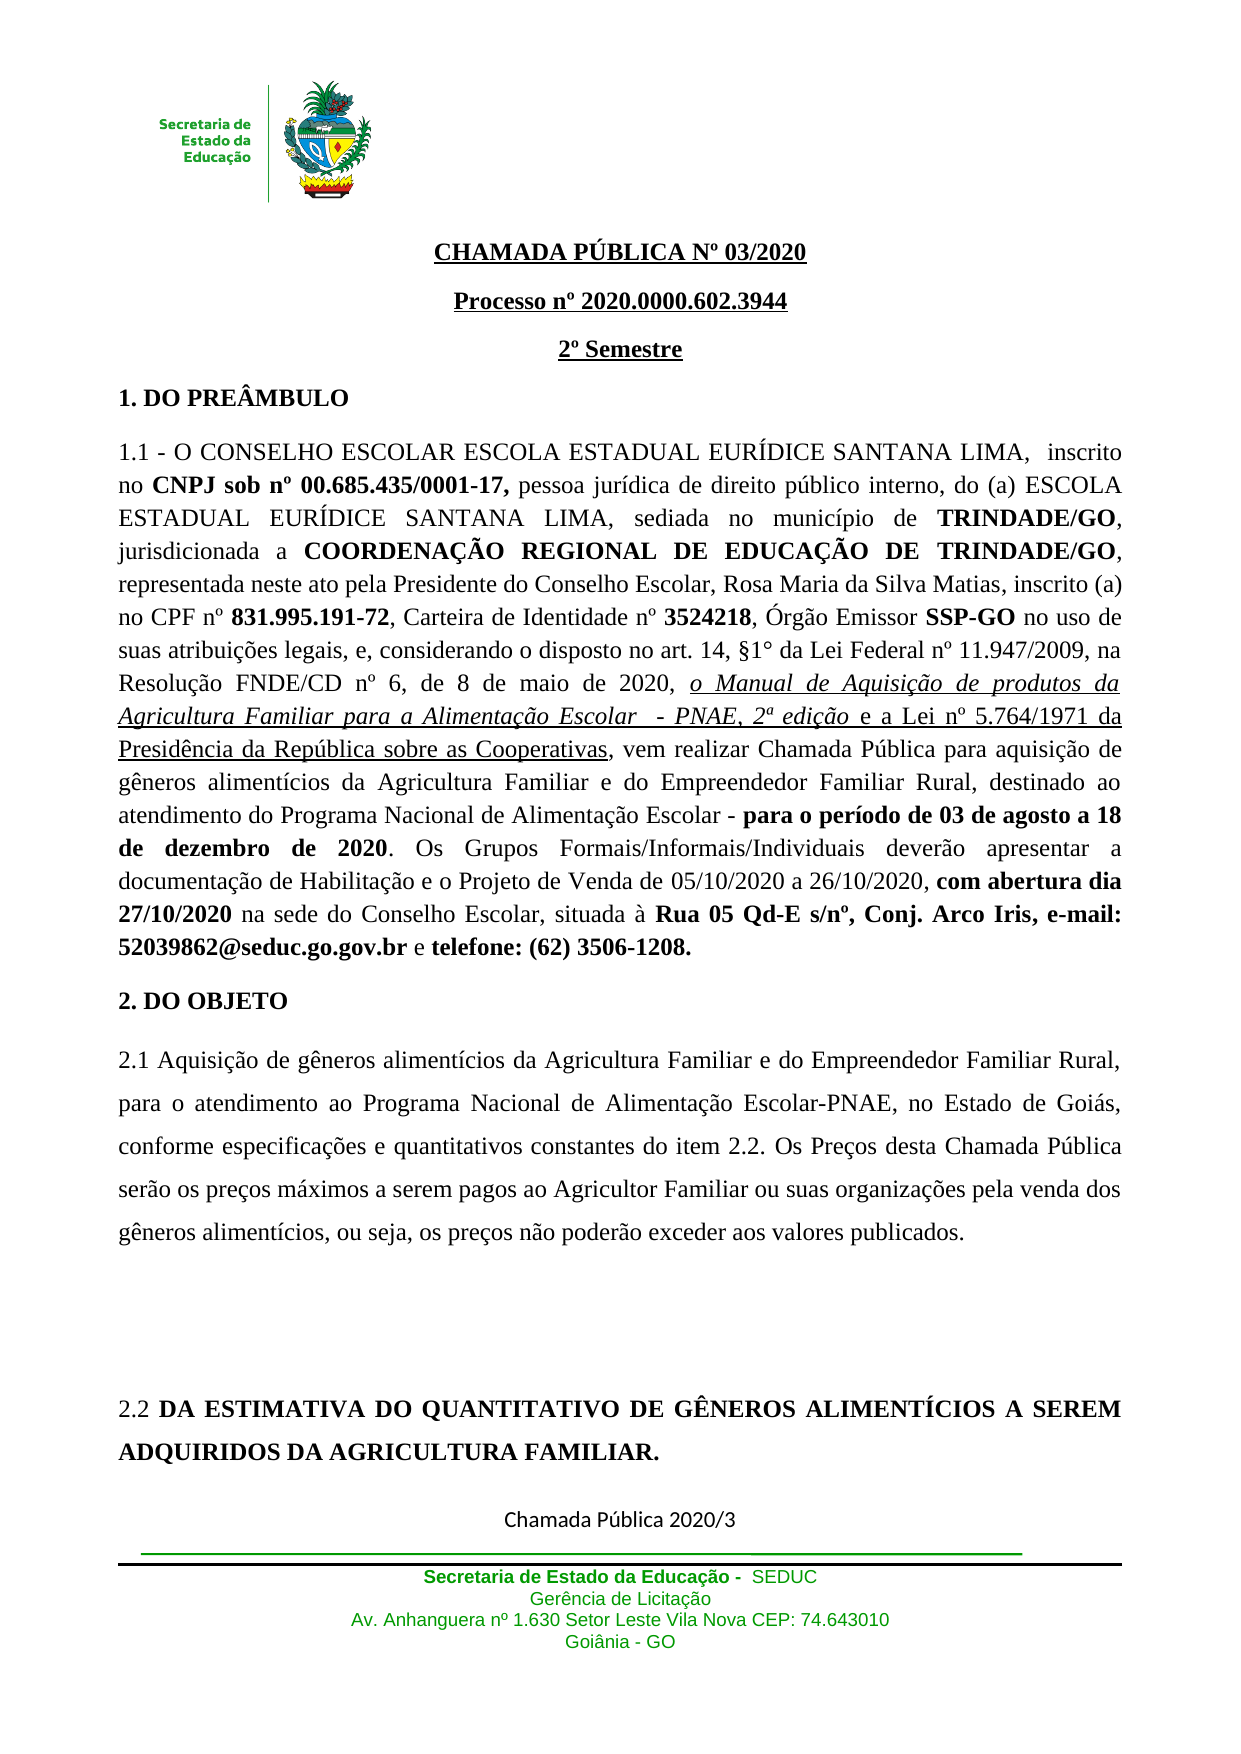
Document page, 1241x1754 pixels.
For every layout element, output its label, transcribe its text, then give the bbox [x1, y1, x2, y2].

text 1.1 - O CONSELHO ESCOLAR ESCOLA ESTADUAL EURÍDICE SANTANA LIMA, inscrito no CNPJ sob nº 00.685.435/0001-17, pessoa jurídica de direito público interno, do (a) ESCOLA ESTADUAL EURÍDICE SANTANA LIMA, sediada no município de TRINDADE/GO, jurisdicionada a COORDENAÇÃO REGIONAL DE EDUCAÇÃO DE TRINDADE/GO, representada neste ato pela Presidente do Conselho Escolar, Rosa Maria da Silva Matias, inscrito (a) no CPF nº 831.995.191-72, Carteira de Identidade nº 3524218, Órgão Emissor SSP-GO no uso de suas atribuições legais, e, considerando o disposto no art. 14, §1° da Lei Federal nº 11.947/2009, na Resolução FNDE/CD nº 6, de 8 de maio de 2020, o Manual de Aquisição de produtos da Agricultura Familiar para a Alimentação Escolar - PNAE, 2ª edição e a Lei nº 5.764/1971 da Presidência da República sobre as Cooperativas, vem realizar Chamada Pública para aquisição de gêneros alimentícios da Agricultura Familiar e do Empreendedor Familiar Rural, destinado ao atendimento do Programa Nacional de Alimentação Escolar - para o período de 03 de agosto a 18 de dezembro de 2020. Os Grupos Formais/Informais/Individuais deverão apresentar a documentação de Habilitação e o Projeto de Venda de 05/10/2020 a 26/10/2020, com abertura dia 27/10/2020 na sede do Conselho Escolar, situada à Rua 05 Qd-E s/nº, Conj. Arco Iris, e-mail: 52039862@seduc.go.gov.br e telefone: (62) 3506-1208. [118, 437, 1122, 726]
text 2º Semestre [118, 334, 1122, 363]
text 2.2 DA ESTIMATIVA DO QUANTITATIVO DE GÊNEROS ALIMENTÍCIOS A SEREM ADQUIRIDOS DA AGRICULTURA FAMILIAR. [118, 1394, 1122, 1466]
text 2. DO OBJETO [118, 986, 1122, 1015]
picture [118, 73, 412, 210]
text CHAMADA PÚBLICA Nº 03/2020 [118, 237, 1122, 266]
text 1.1 - O CONSELHO ESCOLAR ESCOLA ESTADUAL EURÍDICE SANTANA LIMA, inscrito no CNPJ sob nº 00.685.435/0001-17, pessoa jurídica de direito público interno, do (a) ESCOLA ESTADUAL EURÍDICE SANTANA LIMA, sediada no município de TRINDADE/GO, jurisdicionada a COORDENAÇÃO REGIONAL DE EDUCAÇÃO DE TRINDADE/GO, representada neste ato pela Presidente do Conselho Escolar, Rosa Maria da Silva Matias, inscrito (a) no CPF nº 831.995.191-72, Carteira de Identidade nº 3524218, Órgão Emissor SSP-GO no uso de suas atribuições legais, e, considerando o disposto no art. 14, §1° da Lei Federal nº 11.947/2009, na Resolução FNDE/CD nº 6, de 8 de maio de 2020, o Manual de Aquisição de produtos da Agricultura Familiar para a Alimentação Escolar - PNAE, 2ª edição e a Lei nº 5.764/1971 da Presidência da República sobre as Cooperativas, vem realizar Chamada Pública para aquisição de gêneros alimentícios da Agricultura Familiar e do Empreendedor Familiar Rural, destinado ao atendimento do Programa Nacional de Alimentação Escolar - para o período de 03 de agosto a 18 de dezembro de 2020. Os Grupos Formais/Informais/Individuais deverão apresentar a documentação de Habilitação e o Projeto de Venda de 05/10/2020 a 26/10/2020, com abertura dia 27/10/2020 na sede do Conselho Escolar, situada à Rua 05 Qd-E s/nº, Conj. Arco Iris, e-mail: 52039862@seduc.go.gov.br e telefone: (62) 3506-1208. [118, 728, 1122, 961]
text 2.1 Aquisição de gêneros alimentícios da Agricultura Familiar e do Empreendedor Familiar Rural, para o atendimento ao Programa Nacional de Alimentação Escolar-PNAE, no Estado de Goiás, conforme especificações e quantitativos constantes do item 2.2. Os Preços desta Chamada Pública serão os preços máximos a serem pagos ao Agricultor Familiar ou suas organizações pela venda dos gêneros alimentícios, ou seja, os preços não poderão exceder aos valores publicados. [118, 1045, 1122, 1246]
text Processo nº 2020.0000.602.3944 [118, 286, 1122, 314]
text 1. DO PREÂMBULO [118, 383, 1122, 412]
